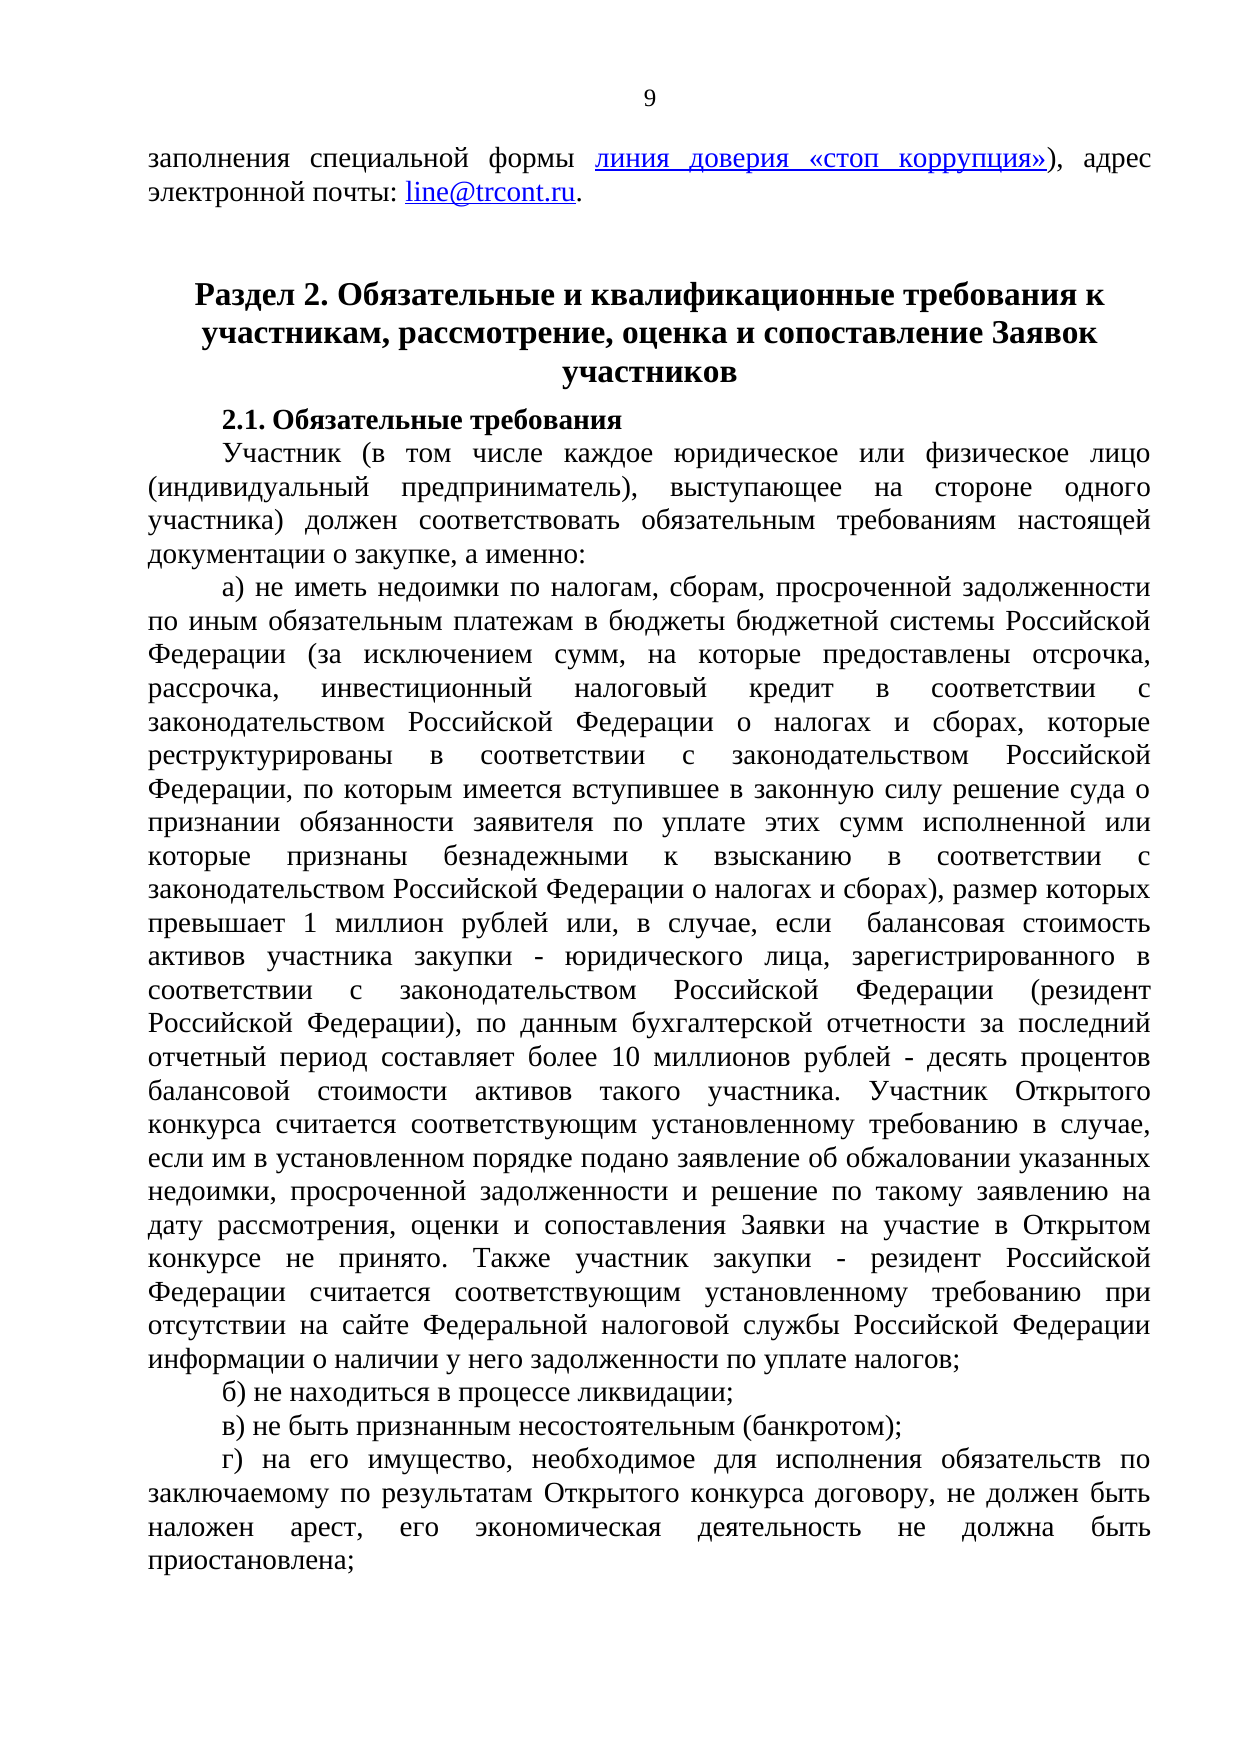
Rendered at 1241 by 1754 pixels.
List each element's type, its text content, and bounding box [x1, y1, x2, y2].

list Обязательные требования [148, 402, 1152, 435]
text Участник (в том числе каждое юридическое или физическое лицо (индивидуальный предприниматель), выступающее на стороне одного участника) должен соответствовать обязательным требованиям настоящей документации о закупке, а именно: [148, 435, 1152, 569]
text Раздел 2. Обязательные и квалификационные требования к участникам, рассмотрение, оценка и сопоставление Заявок участников [148, 274, 1152, 389]
text г) на его имущество, необходимое для исполнения обязательств по заключаемому по результатам Открытого конкурса договору, не должен быть наложен арест, его экономическая деятельность не должна быть приостановлена; [148, 1442, 1152, 1576]
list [148, 140, 1152, 207]
text б) не находиться в процессе ликвидации; [148, 1374, 1152, 1408]
text в) не быть признанным несостоятельным (банкротом); [148, 1408, 1152, 1442]
text а) не иметь недоимки по налогам, сборам, просроченной задолженности по иным обязательным платежам в бюджеты бюджетной системы Российской Федерации (за исключением сумм, на которые предоставлены отсрочка, рассрочка, инвестиционный налоговый кредит в соответствии с законодательством Российской Федерации о налогах и сборах, которые реструктурированы в соответствии с законодательством Российской Федерации, по которым имеется вступившее в законную силу решение суда о признании обязанности заявителя по уплате этих сумм исполненной или которые признаны безнадежными к взысканию в соответствии с законодательством Российской Федерации о налогах и сборах), размер которых превышает 1 миллион рублей или, в случае, если балансовая стоимость активов участника закупки - юридического лица, зарегистрированного в соответствии с законодательством Российской Федерации (резидент Российской Федерации), по данным бухгалтерской отчетности за последний отчетный период составляет более 10 миллионов рублей - десять процентов балансовой стоимости активов такого участника. Участник Открытого конкурса считается соответствующим установленному требованию в случае, если им в установленном порядке подано заявление об обжаловании указанных недоимки, просроченной задолженности и решение по такому заявлению на дату рассмотрения, оценки и сопоставления Заявки на участие в Открытом конкурсе не принято. Также участник закупки - резидент Российской Федерации считается соответствующим установленному требованию при отсутствии на сайте Федеральной налоговой службы Российской Федерации информации о наличии у него задолженности по уплате налогов; [148, 569, 1152, 1374]
